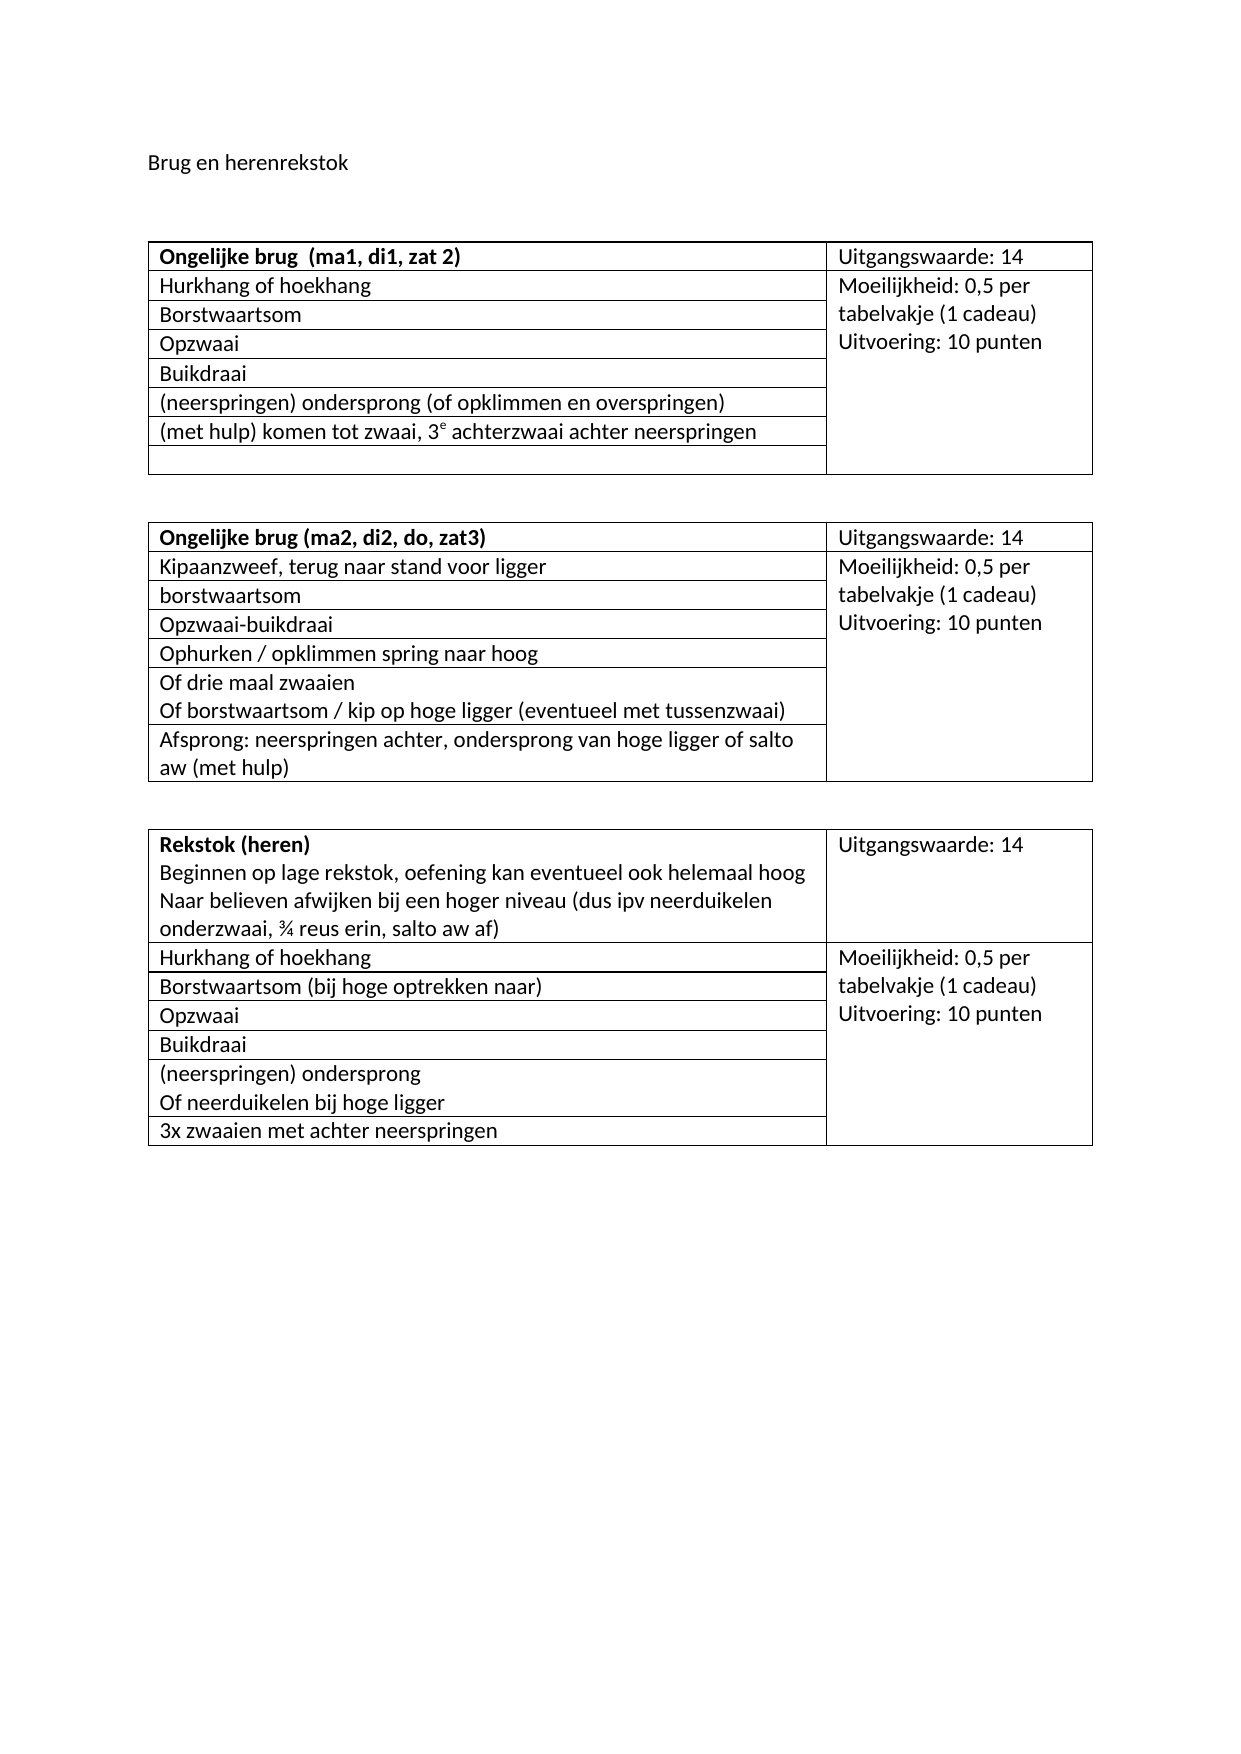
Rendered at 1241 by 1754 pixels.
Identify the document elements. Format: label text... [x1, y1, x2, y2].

text Brug en herenrekstok [148, 148, 1093, 176]
table_cell Of drie maal zwaaien Of borstwaartsom / kip op hoge ligger (eventueel met tussenzwaai) [149, 668, 826, 724]
table_header Ongelijke brug (ma2, di2, do, zat3) [149, 523, 826, 551]
table_cell Buikdraai [149, 359, 826, 387]
table_cell [149, 446, 826, 474]
table_cell Hurkhang of hoekhang [149, 271, 826, 299]
table_cell 3x zwaaien met achter neerspringen [149, 1117, 826, 1145]
table_cell Moeilijkheid: 0,5 per tabelvakje (1 cadeau) Uitvoering: 10 punten [827, 943, 1092, 1145]
table_cell Afsprong: neerspringen achter, ondersprong van hoge ligger of salto aw (met hulp) [149, 725, 826, 781]
table_cell Opzwaai [149, 330, 826, 358]
table_header Uitgangswaarde: 14 [827, 830, 1092, 942]
table_cell Buikdraai [149, 1031, 826, 1058]
table_header Uitgangswaarde: 14 [827, 243, 1092, 270]
table_cell (neerspringen) ondersprong Of neerduikelen bij hoge ligger [149, 1060, 826, 1116]
table_cell (neerspringen) ondersprong (of opklimmen en overspringen) [149, 388, 826, 416]
table_cell Hurkhang of hoekhang [149, 943, 826, 971]
table_cell Ophurken / opklimmen spring naar hoog [149, 639, 826, 667]
table_cell Opzwaai [149, 1001, 826, 1029]
table_cell Borstwaartsom (bij hoge optrekken naar) [149, 973, 826, 1000]
table_cell borstwaartsom [149, 581, 826, 609]
table_cell Borstwaartsom [149, 301, 826, 328]
table_header Uitgangswaarde: 14 [827, 523, 1092, 551]
table_cell Kipaanzweef, terug naar stand voor ligger [149, 552, 826, 580]
table_header Ongelijke brug (ma1, di1, zat 2) [149, 243, 826, 270]
table_cell Moeilijkheid: 0,5 per tabelvakje (1 cadeau) Uitvoering: 10 punten [827, 552, 1092, 781]
table_cell Opzwaai-buikdraai [149, 610, 826, 638]
table_cell (met hulp) komen tot zwaai, 3e achterzwaai achter neerspringen [149, 417, 826, 445]
table_cell Moeilijkheid: 0,5 per tabelvakje (1 cadeau) Uitvoering: 10 punten [827, 271, 1092, 474]
table_header Rekstok (heren) Beginnen op lage rekstok, oefening kan eventueel ook helemaal hoog Naar believen afwijken bij een hoger niveau (dus ipv neerduikelen onderzwaai, ¾ reus erin, salto aw af) [149, 830, 826, 942]
